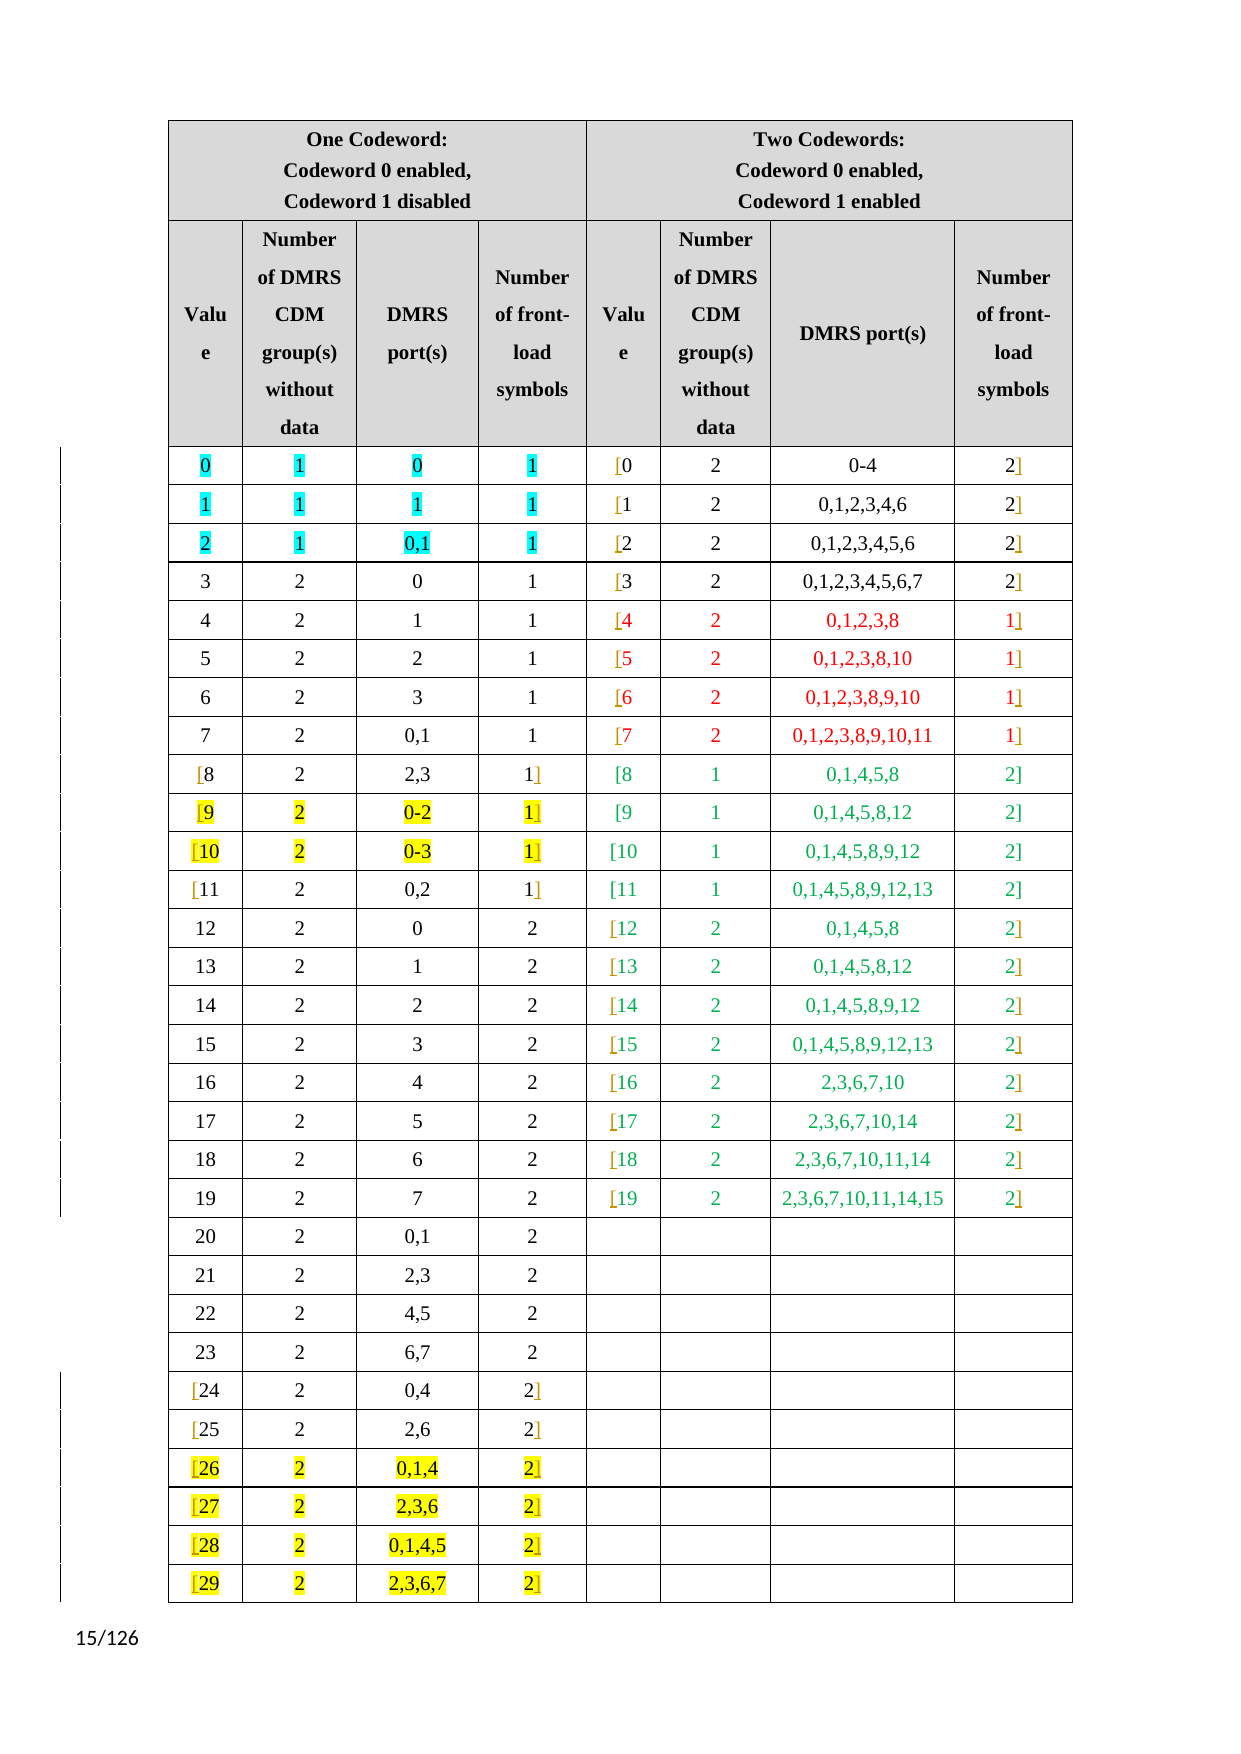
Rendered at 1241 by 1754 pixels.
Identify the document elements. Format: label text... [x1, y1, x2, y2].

table_cell 4 [587, 601, 660, 638]
table_cell 2 [243, 1449, 356, 1486]
table_cell 2,3 [357, 1256, 478, 1294]
table_cell 27 [169, 1488, 242, 1525]
table_cell 2 [955, 447, 1072, 484]
table_cell [587, 1295, 660, 1332]
table_cell 0,1,4,5,8 [771, 909, 954, 947]
table_cell 3 [169, 563, 242, 600]
table_cell 1 [243, 524, 356, 561]
table_cell 12 [587, 909, 660, 947]
table_cell 20 [169, 1218, 242, 1255]
table_cell 1 [479, 485, 586, 523]
table_cell 2 [243, 1179, 356, 1217]
table_cell [661, 1333, 770, 1371]
table_cell [771, 1488, 954, 1525]
table_cell 0,1,4,5 [357, 1526, 478, 1563]
table_cell 28 [169, 1526, 242, 1563]
table_cell [587, 1218, 660, 1255]
table_cell 1 [661, 755, 770, 793]
table_cell 1 [955, 640, 1072, 677]
table_cell [9 [587, 794, 660, 831]
table_cell [955, 1565, 1072, 1602]
table_cell 1 [587, 485, 660, 523]
table_cell [955, 1488, 1072, 1525]
table_cell [661, 1449, 770, 1486]
table_cell 0,1,4,5,8 [771, 755, 954, 793]
table_cell 2,3,6 [357, 1488, 478, 1525]
table_cell [955, 1410, 1072, 1448]
table_cell 2 [243, 1526, 356, 1563]
table_cell 2 [243, 1256, 356, 1294]
table_cell 0,1,2,3,8,10 [771, 640, 954, 677]
table_cell 2 [243, 1102, 356, 1139]
table_cell 22 [169, 1295, 242, 1332]
table_cell 2] [955, 832, 1072, 870]
table_cell 2 [661, 524, 770, 561]
table_cell 23 [169, 1333, 242, 1371]
table_cell 2 [955, 485, 1072, 523]
table_cell 1 [661, 832, 770, 870]
table_header Two Codewords: Codeword 0 enabled, Codeword 1 enabled [587, 121, 1072, 220]
table_cell 2 [243, 1333, 356, 1371]
table_cell 2 [955, 986, 1072, 1024]
table_cell 2 [479, 1488, 586, 1525]
table_cell [661, 1295, 770, 1332]
table_cell 11 [169, 871, 242, 908]
table_cell [955, 1449, 1072, 1486]
table_cell [11 [587, 871, 660, 908]
table_cell 2 [243, 794, 356, 831]
table_cell 0,1 [357, 717, 478, 754]
table_cell 1 [479, 678, 586, 716]
table_cell 1 [955, 601, 1072, 638]
table_cell 14 [587, 986, 660, 1024]
table_cell 6,7 [357, 1333, 478, 1371]
table_cell 6 [587, 678, 660, 716]
table_cell 2,3,6,7,10 [771, 1064, 954, 1101]
table_cell 2 [357, 640, 478, 677]
table_cell 2 [587, 524, 660, 561]
table_cell 2 [243, 1025, 356, 1062]
table_cell Value [169, 221, 242, 446]
table_cell 2 [243, 1295, 356, 1332]
table_cell 6 [169, 678, 242, 716]
table_cell 2 [243, 1141, 356, 1178]
table_cell [771, 1333, 954, 1371]
table_cell [661, 1565, 770, 1602]
table_cell 2 [479, 1256, 586, 1294]
table_cell 2 [955, 1141, 1072, 1178]
table_cell 0,2 [357, 871, 478, 908]
table_cell [661, 1488, 770, 1525]
table_cell 2 [479, 1141, 586, 1178]
table_cell 2 [661, 485, 770, 523]
table_cell [10 [587, 832, 660, 870]
table_cell 2 [661, 447, 770, 484]
table_cell [771, 1449, 954, 1486]
table_cell 2,3,6,7,10,11,14,15 [771, 1179, 954, 1217]
table_cell 2 [661, 948, 770, 985]
table_cell 0,1 [357, 1218, 478, 1255]
table_cell 7 [357, 1179, 478, 1217]
table_cell [771, 1372, 954, 1409]
table_cell 2 [169, 524, 242, 561]
table_cell [955, 1256, 1072, 1294]
table_cell [661, 1526, 770, 1563]
table_cell 0,1,4,5,8,12 [771, 948, 954, 985]
table_cell 17 [169, 1102, 242, 1139]
table_cell 0 [587, 447, 660, 484]
table_cell 2 [243, 640, 356, 677]
table_cell 2 [661, 678, 770, 716]
table_cell 1 [479, 832, 586, 870]
table_cell 2] [955, 755, 1072, 793]
table_cell [587, 1526, 660, 1563]
table_cell 26 [169, 1449, 242, 1486]
table_cell [955, 1372, 1072, 1409]
table_cell 2 [479, 948, 586, 985]
table_cell 2 [243, 755, 356, 793]
table_cell [771, 1526, 954, 1563]
table_cell 0 [357, 447, 478, 484]
table_cell 0,1,2,3,8 [771, 601, 954, 638]
table_cell 2,3 [357, 755, 478, 793]
table_cell DMRS port(s) [771, 221, 954, 446]
table_cell 1 [479, 601, 586, 638]
table_cell [661, 1372, 770, 1409]
table_cell 0-2 [357, 794, 478, 831]
table_cell 2 [661, 1141, 770, 1178]
table_cell [587, 1410, 660, 1448]
table_cell 5 [357, 1102, 478, 1139]
table_cell 0-3 [357, 832, 478, 870]
table_cell 16 [587, 1064, 660, 1101]
table_cell 29 [169, 1565, 242, 1602]
table_cell 2 [661, 1025, 770, 1062]
table_cell 1 [661, 794, 770, 831]
table_cell 1 [479, 871, 586, 908]
table_cell 1 [479, 717, 586, 754]
table_cell 0,4 [357, 1372, 478, 1409]
table_cell 4 [357, 1064, 478, 1101]
table_cell [955, 1218, 1072, 1255]
table_cell 2 [661, 563, 770, 600]
table_cell 2 [479, 986, 586, 1024]
table_cell 2 [955, 524, 1072, 561]
table_cell 2 [479, 1064, 586, 1101]
table_cell 2 [357, 986, 478, 1024]
table_cell 2 [955, 1102, 1072, 1139]
table_cell 1 [357, 485, 478, 523]
table_cell 1 [479, 524, 586, 561]
table_cell 0-4 [771, 447, 954, 484]
table_cell 2 [243, 948, 356, 985]
table_cell 2 [243, 832, 356, 870]
table_cell 2 [243, 986, 356, 1024]
table_cell 2 [479, 1295, 586, 1332]
table_cell Number of front-load symbols [479, 221, 586, 446]
table_cell 0,1,4,5,8,9,12,13 [771, 871, 954, 908]
table_cell 2 [479, 1565, 586, 1602]
table_cell 3 [357, 678, 478, 716]
table_cell 4 [169, 601, 242, 638]
table_cell 18 [169, 1141, 242, 1178]
table_cell 0,1,4,5,8,9,12 [771, 986, 954, 1024]
table_cell 13 [169, 948, 242, 985]
table_cell 1 [479, 640, 586, 677]
table_cell 2 [661, 640, 770, 677]
table_cell 0,1,2,3,8,9,10,11 [771, 717, 954, 754]
table_cell 0 [169, 447, 242, 484]
table_cell 2 [661, 1064, 770, 1101]
table_cell 10 [169, 832, 242, 870]
table_cell 13 [587, 948, 660, 985]
table_cell 2 [479, 909, 586, 947]
table_cell 15 [169, 1025, 242, 1062]
table_cell 15 [587, 1025, 660, 1062]
table_cell 2,3,6,7,10,14 [771, 1102, 954, 1139]
table_cell 0,1,2,3,4,6 [771, 485, 954, 523]
table_cell 0,1,2,3,4,5,6 [771, 524, 954, 561]
table_cell 2,6 [357, 1410, 478, 1448]
table_cell 1 [479, 447, 586, 484]
table_cell 2] [955, 794, 1072, 831]
table_cell 2 [479, 1025, 586, 1062]
table_cell 9 [169, 794, 242, 831]
table_cell 2 [243, 1372, 356, 1409]
table_cell Number of DMRS CDM group(s) without data [243, 221, 356, 446]
table_cell 2 [243, 678, 356, 716]
table_cell 17 [587, 1102, 660, 1139]
table_cell [955, 1295, 1072, 1332]
table_cell 2 [243, 1218, 356, 1255]
table_cell 19 [169, 1179, 242, 1217]
table_cell 1 [479, 563, 586, 600]
table_cell [955, 1526, 1072, 1563]
table_cell [771, 1565, 954, 1602]
table_cell 5 [587, 640, 660, 677]
table_cell [587, 1333, 660, 1371]
table_cell 0 [357, 563, 478, 600]
table_cell 1 [661, 871, 770, 908]
table_cell 4,5 [357, 1295, 478, 1332]
table_cell Number of DMRS CDM group(s) without data [661, 221, 770, 446]
table_cell 1 [479, 794, 586, 831]
table_cell 2 [479, 1218, 586, 1255]
table_cell 2 [661, 986, 770, 1024]
table_cell DMRS port(s) [357, 221, 478, 446]
table_cell 1 [243, 447, 356, 484]
table_cell 2 [243, 717, 356, 754]
table_cell 2 [243, 601, 356, 638]
table_cell 2 [479, 1179, 586, 1217]
table_cell 2 [661, 1102, 770, 1139]
table_cell 2 [955, 1179, 1072, 1217]
table_cell [587, 1372, 660, 1409]
table_cell 21 [169, 1256, 242, 1294]
table_cell 3 [587, 563, 660, 600]
table_cell [771, 1218, 954, 1255]
table_header One Codeword: Codeword 0 enabled, Codeword 1 disabled [169, 121, 586, 220]
table_cell 2 [955, 948, 1072, 985]
table_cell 18 [587, 1141, 660, 1178]
table_cell [661, 1218, 770, 1255]
table_cell [661, 1410, 770, 1448]
table_cell 1 [479, 755, 586, 793]
table_cell 2 [479, 1526, 586, 1563]
table_cell 2 [661, 909, 770, 947]
table_cell 0,1,2,3,8,9,10 [771, 678, 954, 716]
table_cell 8 [169, 755, 242, 793]
table_cell 0,1,4,5,8,9,12,13 [771, 1025, 954, 1062]
table_cell 1 [243, 485, 356, 523]
table_cell [955, 1333, 1072, 1371]
table_cell 16 [169, 1064, 242, 1101]
table_cell [8 [587, 755, 660, 793]
table_cell [587, 1565, 660, 1602]
table_cell 2 [661, 717, 770, 754]
table_cell 2 [243, 909, 356, 947]
table_cell 2 [661, 1179, 770, 1217]
table_cell 2 [955, 1064, 1072, 1101]
table_cell 0,1,2,3,4,5,6,7 [771, 563, 954, 600]
table_cell 24 [169, 1372, 242, 1409]
table_cell 0 [357, 909, 478, 947]
table_cell 7 [587, 717, 660, 754]
table_cell 1 [169, 485, 242, 523]
table_cell 19 [587, 1179, 660, 1217]
table_cell 2,3,6,7,10,11,14 [771, 1141, 954, 1178]
table_cell 1 [955, 717, 1072, 754]
table_cell 2 [479, 1410, 586, 1448]
table_cell [661, 1256, 770, 1294]
table_cell 7 [169, 717, 242, 754]
table_cell 2 [243, 563, 356, 600]
table_cell 0,1,4,5,8,12 [771, 794, 954, 831]
table_cell 14 [169, 986, 242, 1024]
table_cell Value [587, 221, 660, 446]
table_cell 6 [357, 1141, 478, 1178]
table_cell 2 [243, 1488, 356, 1525]
table_cell 2 [243, 1410, 356, 1448]
table_cell 12 [169, 909, 242, 947]
table_cell 2 [479, 1372, 586, 1409]
table_cell 2 [243, 1064, 356, 1101]
table_cell 5 [169, 640, 242, 677]
table_cell 2 [661, 601, 770, 638]
table_cell [587, 1256, 660, 1294]
table_cell 2 [479, 1333, 586, 1371]
table_cell 2,3,6,7 [357, 1565, 478, 1602]
table_cell 1 [955, 678, 1072, 716]
table_cell 1 [357, 601, 478, 638]
table_cell [771, 1256, 954, 1294]
table_cell [587, 1449, 660, 1486]
table_cell Number of front-load symbols [955, 221, 1072, 446]
table_cell 1 [357, 948, 478, 985]
table_cell 2 [479, 1102, 586, 1139]
table_cell 0,1,4,5,8,9,12 [771, 832, 954, 870]
table_cell 2 [479, 1449, 586, 1486]
table_cell 0,1 [357, 524, 478, 561]
table_cell [587, 1488, 660, 1525]
table_cell 2 [955, 1025, 1072, 1062]
table_cell 2 [955, 909, 1072, 947]
table_cell 0,1,4 [357, 1449, 478, 1486]
table_cell 3 [357, 1025, 478, 1062]
table_cell 2 [243, 1565, 356, 1602]
table_cell 2 [955, 563, 1072, 600]
table_cell 2 [243, 871, 356, 908]
table_cell [771, 1295, 954, 1332]
table_cell [771, 1410, 954, 1448]
table_cell 25 [169, 1410, 242, 1448]
table_cell 2] [955, 871, 1072, 908]
